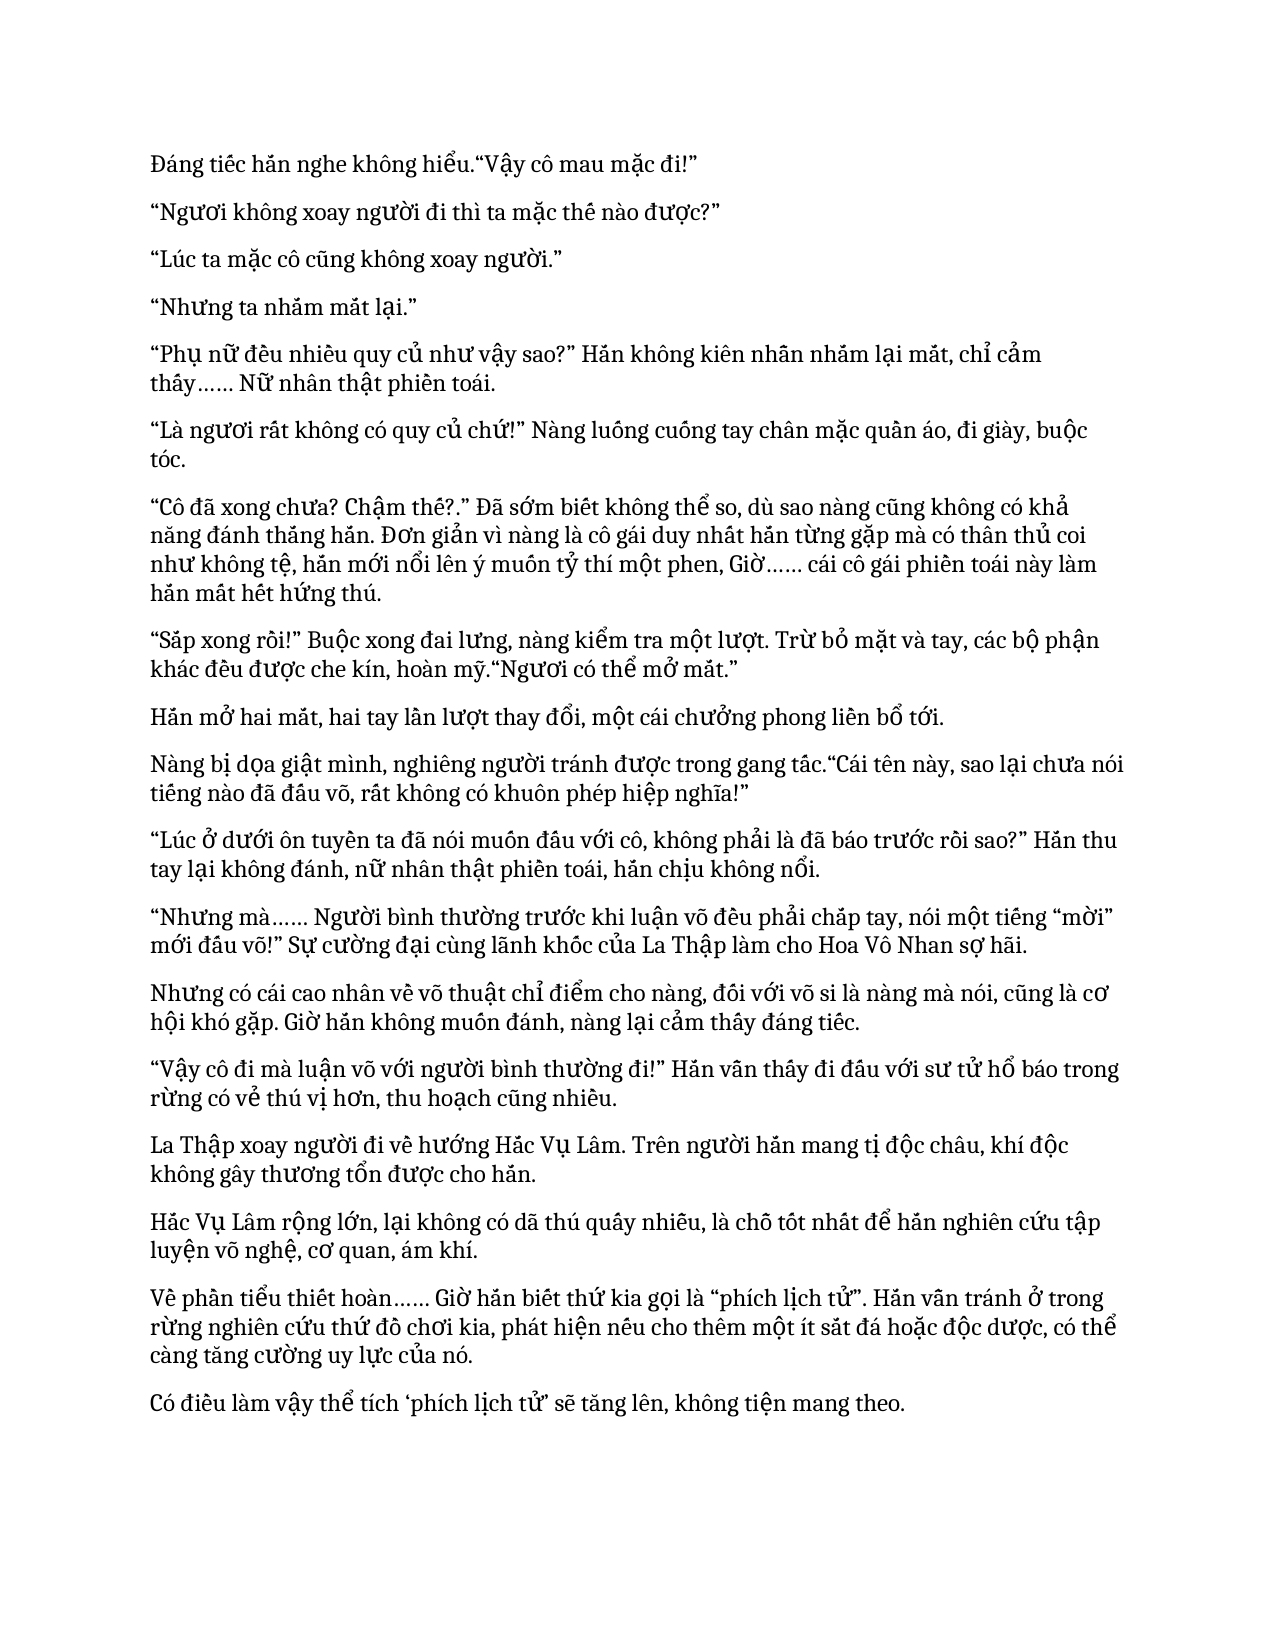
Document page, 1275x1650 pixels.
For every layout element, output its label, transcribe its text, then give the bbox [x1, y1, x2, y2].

text Hắn mở hai mắt, hai tay lần lượt thay đổi, một cái chưởng phong liền bổ tới. [150, 702, 1125, 731]
text “Là ngươi rất không có quy củ chứ!” Nàng luống cuống tay chân mặc quần áo, đi giày, buộc tóc. [150, 416, 1125, 474]
text “Lúc ta mặc cô cũng không xoay người.” [150, 245, 1125, 274]
text “Sắp xong rồi!” Buộc xong đai lưng, nàng kiểm tra một lượt. Trừ bỏ mặt và tay, các bộ phận khác đều được che kín, hoàn mỹ.“Ngươi có thể mở mắt.” [150, 626, 1125, 684]
text Hắc Vụ Lâm rộng lớn, lại không có dã thú quấy nhiễu, là chỗ tốt nhất để hắn nghiên cứu tập luyện võ nghệ, cơ quan, ám khí. [150, 1207, 1125, 1265]
text “Ngươi không xoay người đi thì ta mặc thế nào được?” [150, 197, 1125, 226]
text Nàng bị dọa giật mình, nghiêng người tránh được trong gang tấc.“Cái tên này, sao lại chưa nói tiếng nào đã đấu võ, rất không có khuôn phép hiệp nghĩa!” [150, 750, 1125, 807]
text “Phụ nữ đều nhiều quy củ như vậy sao?” Hắn không kiên nhẫn nhắm lại mắt, chỉ cảm thấy…… Nữ nhân thật phiền toái. [150, 340, 1125, 397]
text “Cô đã xong chưa? Chậm thế?.” Đã sớm biết không thể so, dù sao nàng cũng không có khả năng đánh thắng hắn. Đơn giản vì nàng là cô gái duy nhất hắn từng gặp mà có thân thủ coi như không tệ, hắn mới nổi lên ý muốn tỷ thí một phen, Giờ…… cái cô gái phiền toái này làm hắn mất hết hứng thú. [150, 492, 1125, 607]
text Nhưng có cái cao nhân về võ thuật chỉ điểm cho nàng, đối với võ si là nàng mà nói, cũng là cơ hội khó gặp. Giờ hắn không muốn đánh, nàng lại cảm thấy đáng tiếc. [150, 979, 1125, 1036]
text Về phần tiểu thiết hoàn…… Giờ hắn biết thứ kia gọi là “phích lịch tử”. Hắn vẫn tránh ở trong rừng nghiên cứu thứ đồ chơi kia, phát hiện nếu cho thêm một ít sắt đá hoặc độc dược, có thể càng tăng cường uy lực của nó. [150, 1284, 1125, 1370]
text “Vậy cô đi mà luận võ với người bình thường đi!” Hắn vẫn thấy đi đấu với sư tử hổ báo trong rừng có vẻ thú vị hơn, thu hoạch cũng nhiều. [150, 1055, 1125, 1112]
text “Nhưng ta nhắm mắt lại.” [150, 292, 1125, 321]
text “Lúc ở dưới ôn tuyền ta đã nói muốn đấu với cô, không phải là đã báo trước rồi sao?” Hắn thu tay lại không đánh, nữ nhân thật phiền toái, hắn chịu không nổi. [150, 826, 1125, 884]
text Đáng tiếc hắn nghe không hiểu.“Vậy cô mau mặc đi!” [150, 150, 1125, 179]
text La Thập xoay người đi về hướng Hắc Vụ Lâm. Trên người hắn mang tị độc châu, khí độc không gây thương tổn được cho hắn. [150, 1131, 1125, 1189]
text Có điều làm vậy thể tích ‘phích lịch tử’ sẽ tăng lên, không tiện mang theo. [150, 1389, 1125, 1417]
text “Nhưng mà…… Người bình thường trước khi luận võ đều phải chắp tay, nói một tiếng “mời” mới đấu võ!” Sự cường đại cùng lãnh khốc của La Thập làm cho Hoa Vô Nhan sợ hãi. [150, 902, 1125, 960]
